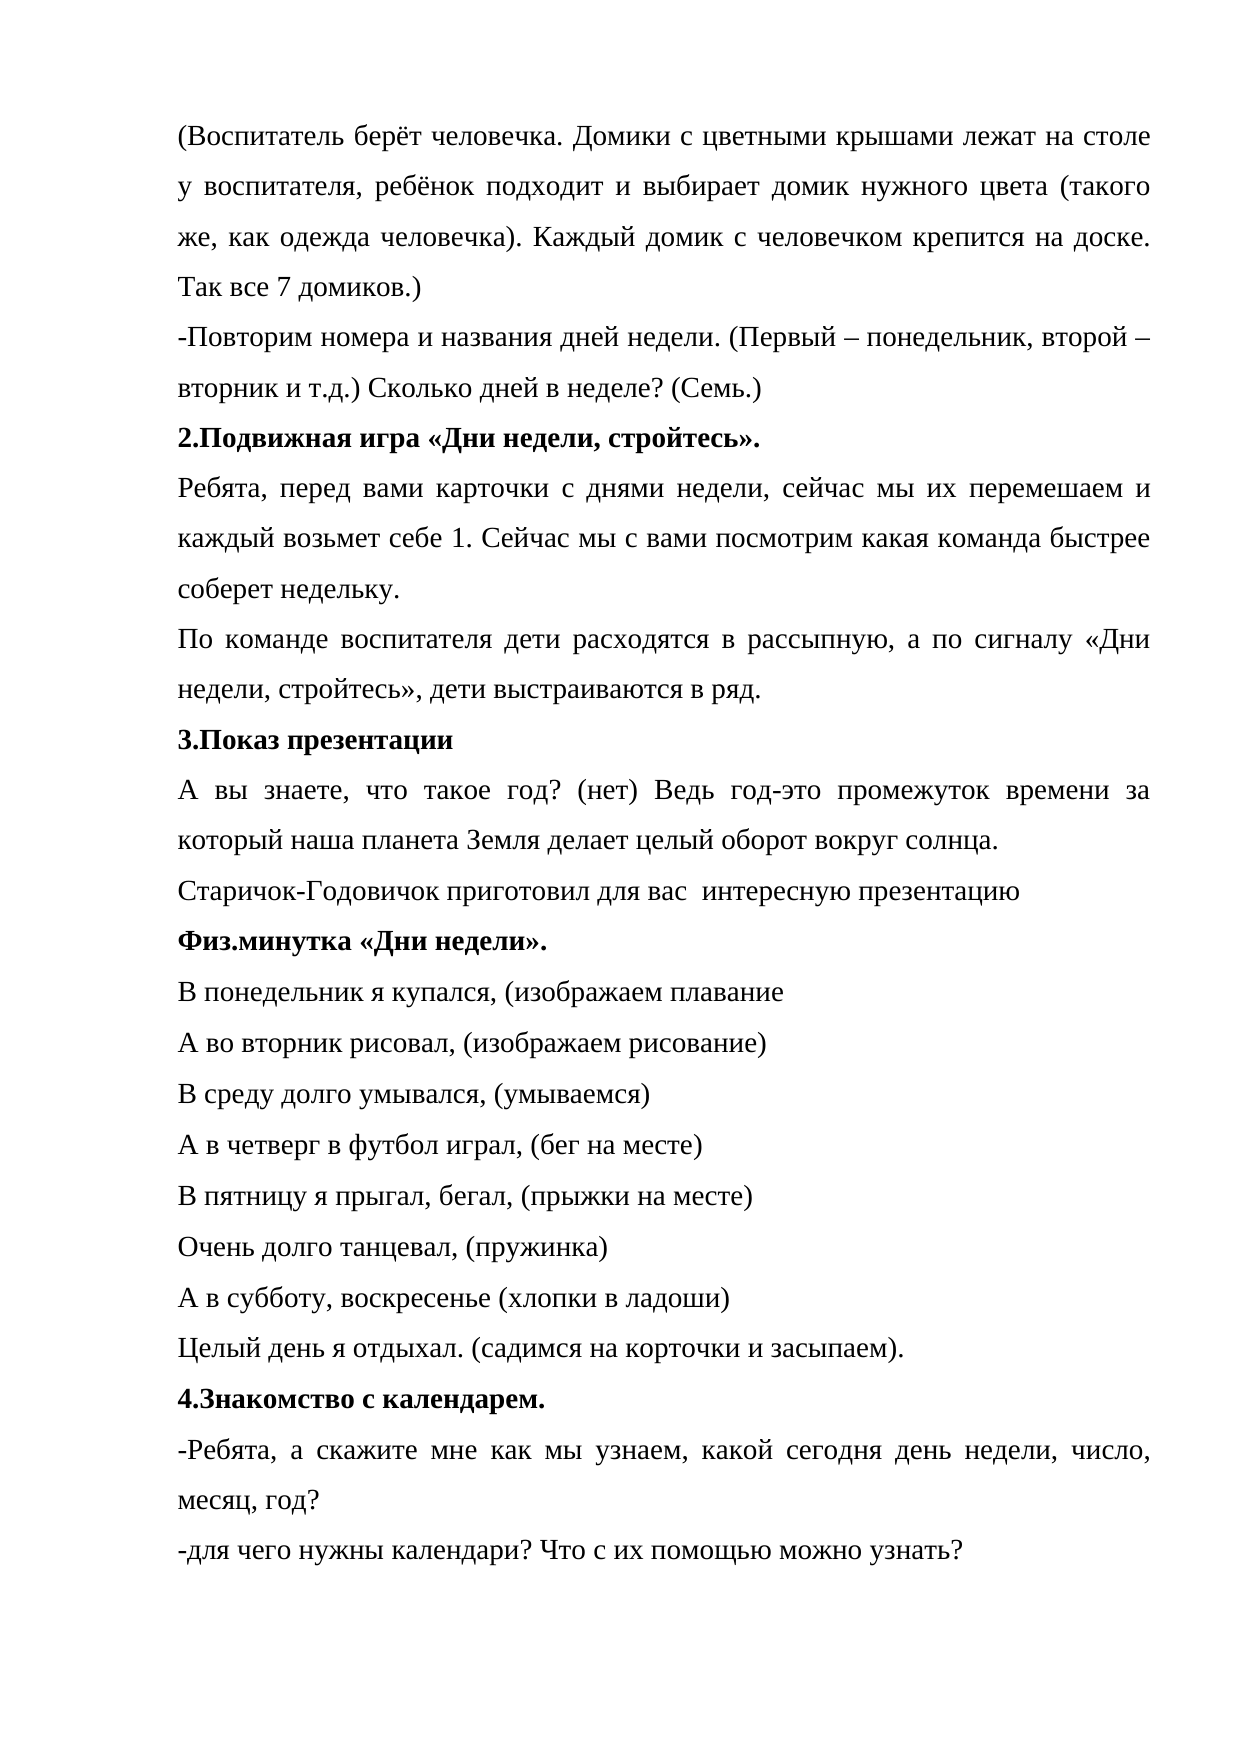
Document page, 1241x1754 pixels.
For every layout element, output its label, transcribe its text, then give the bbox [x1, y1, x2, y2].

text Целый день я отдыхал. (садимся на корточки и засыпаем). [177, 1331, 1152, 1364]
text А вы знаете, что такое год? (нет) Ведь год-это промежуток времени за который наша планета Земля делает целый оборот вокруг солнца. [177, 772, 1152, 856]
text Старичок-Годовичок приготовил для вас интересную презентацию [177, 873, 1152, 906]
text (Воспитатель берёт человечка. Домики с цветными крышами лежат на столе у воспитателя, ребёнок подходит и выбирает домик нужного цвета (такого же, как одежда человечка). Каждый домик с человечком крепится на доске. Так все 7 домиков.) [177, 118, 1152, 303]
text Физ.минутка «Дни недели». [177, 923, 1152, 957]
text По команде воспитателя дети расходятся в рассыпную, а по сигналу «Дни недели, стройтесь», дети выстраиваются в ряд. [177, 621, 1152, 705]
text В понедельник я купался, (изображаем плавание [177, 974, 1152, 1008]
text Ребята, перед вами карточки с днями недели, сейчас мы их перемешаем и каждый возьмет себе 1. Сейчас мы с вами посмотрим какая команда быстрее соберет недельку. [177, 470, 1152, 604]
text Очень долго танцевал, (пружинка) [177, 1229, 1152, 1262]
text 2.Подвижная игра «Дни недели, стройтесь». [177, 420, 1152, 453]
text В пятницу я прыгал, бегал, (прыжки на месте) [177, 1178, 1152, 1211]
text -Повторим номера и названия дней недели. (Первый – понедельник, второй – вторник и т.д.) Сколько дней в неделе? (Семь.) [177, 319, 1152, 403]
text -для чего нужны календари? Что с их помощью можно узнать? [177, 1532, 1152, 1566]
text А во вторник рисовал, (изображаем рисование) [177, 1025, 1152, 1058]
text 3.Показ презентации [177, 722, 1152, 755]
text 4.Знакомство с календарем. [177, 1382, 1152, 1415]
text В среду долго умывался, (умываемся) [177, 1076, 1152, 1109]
text А в субботу, воскресенье (хлопки в ладоши) [177, 1280, 1152, 1313]
text -Ребята, а скажите мне как мы узнаем, какой сегодня день недели, число, месяц, год? [177, 1432, 1152, 1516]
text А в четверг в футбол играл, (бег на месте) [177, 1127, 1152, 1160]
